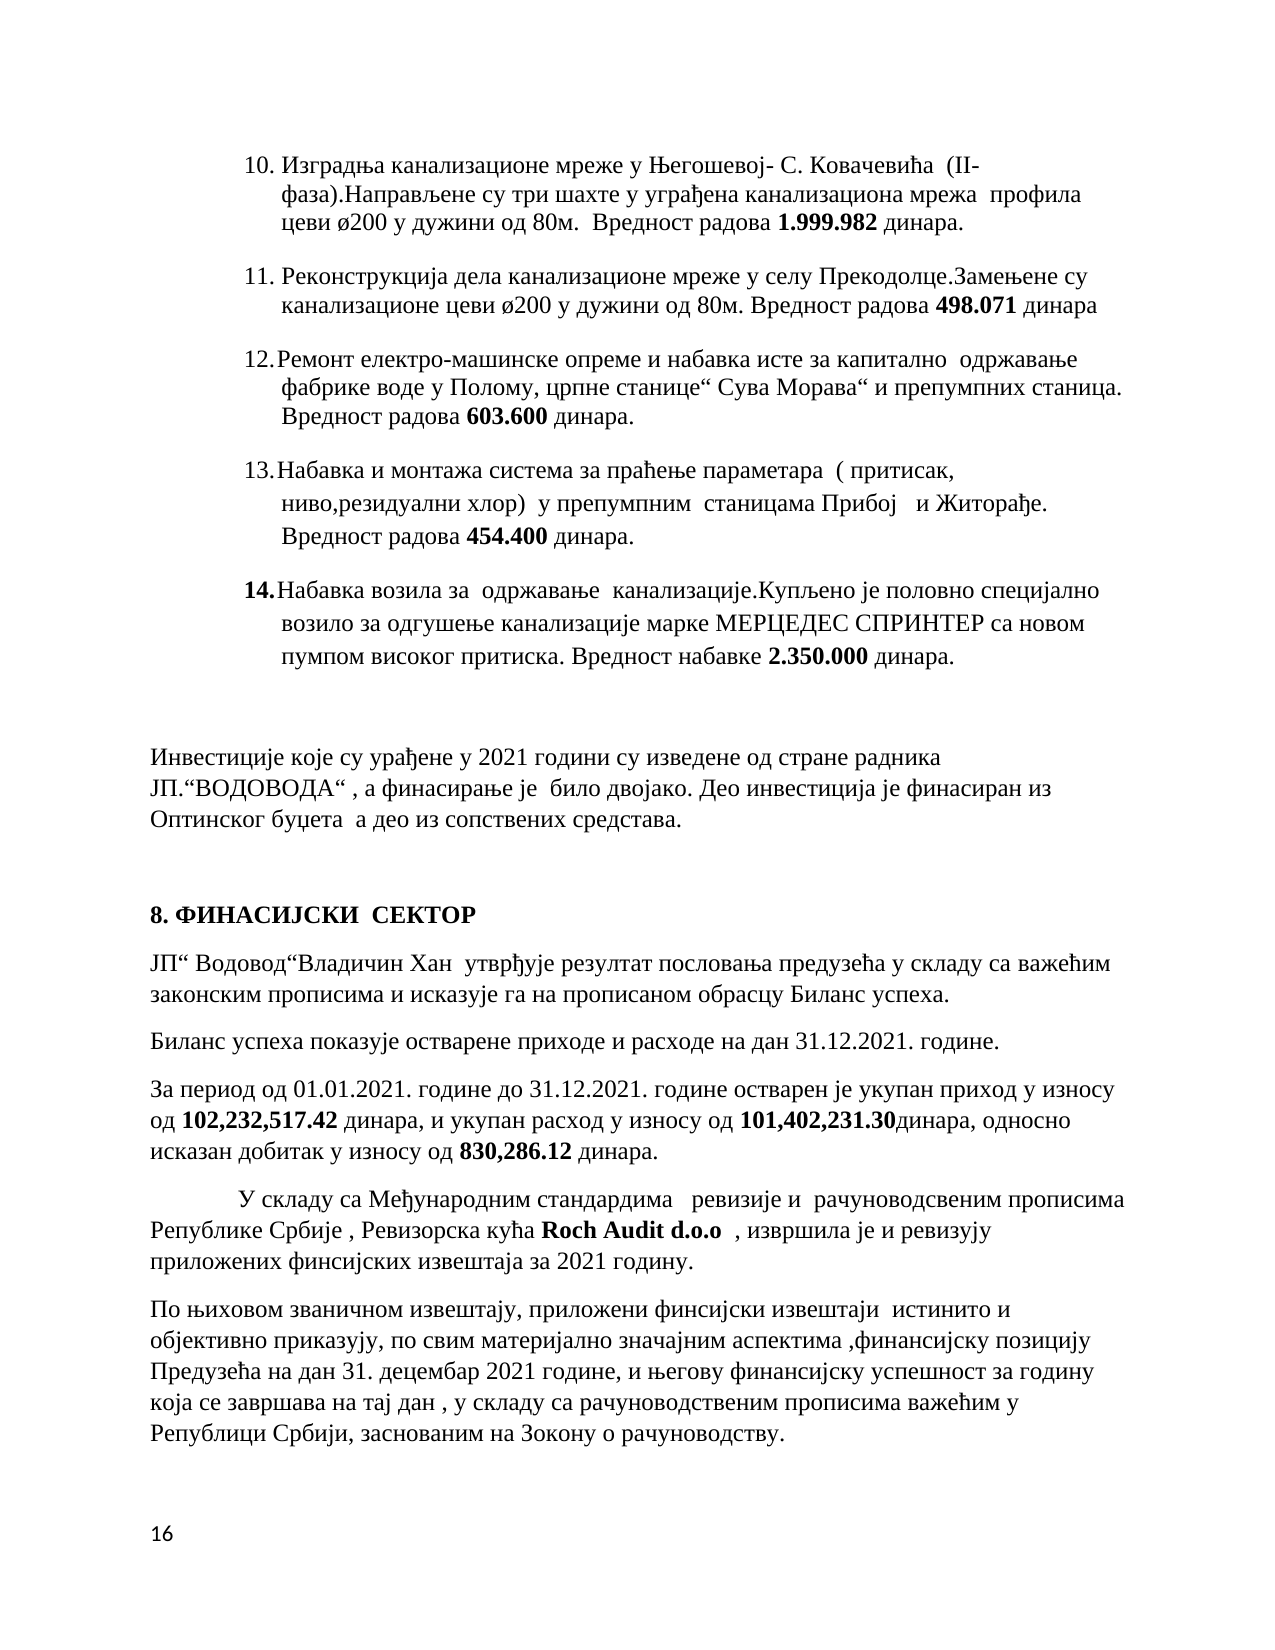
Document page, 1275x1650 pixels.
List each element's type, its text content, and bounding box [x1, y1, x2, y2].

list Набавка и монтажа система за праћење параметара ( притисак, ниво,резидуални хлор) у препумпним станицама Прибој и Житорађе. Вредност радова 454.400 динара. [244, 455, 1125, 550]
text По њиховом званичном извештају, приложени финсијски извештаји истинито и објективно приказују, по свим материјално значајним аспектима ,финансијску позицију Предузећа на дан 31. децембар 2021 године, и његову финансијску успешност за годину која се завршава на тај дан , у складу са рачуноводственим прописима важећим у Републици Србији, заснованим на Зокону о рачуноводству. [150, 1294, 1125, 1447]
text 8. ФИНАСИЈСКИ СЕКТОР [150, 900, 1125, 929]
text Биланс успеха показује остварене приходе и расходе на дан 31.12.2021. године. [150, 1026, 1125, 1055]
text ЈП“ Водовод“Владичин Хан утврђује резултат пословања предузећа у складу са важећим законским прописима и исказује га на прописаном обрасцу Биланс успеха. [150, 948, 1125, 1007]
text У складу са Међународним стандардима ревизије и рачуноводсвеним прописима Републике Србије , Ревизорска кућа Roch Audit d.o.o , извршила је и ревизују приложених финсијских извештаја за 2021 годину. [150, 1184, 1125, 1275]
list Реконструкција дела канализационе мреже у селу Прекодолце.Замењене су канализационе цеви ø200 у дужини од 80м. Вредност радова 498.071 динара [244, 261, 1125, 319]
list Ремонт електро-машинске опреме и набавка исте за капитално одржавање фабрике воде у Полому, црпне станице“ Сува Морава“ и препумпних станица. Вредност радова 603.600 динара. [244, 344, 1125, 430]
text За период од 01.01.2021. године до 31.12.2021. године остварен је укупан приход у износу од 102,232,517.42 динара, и укупан расход у износу од 101,402,231.30динара, односно исказан добитак у износу од 830,286.12 динара. [150, 1074, 1125, 1165]
list Набавка возила за одржавање канализације.Купљено је половно специјално возило за одгушење канализације марке МЕРЦЕДЕС СПРИНТЕР са новом пумпом високог притиска. Вредност набавке 2.350.000 динара. [244, 575, 1125, 670]
list Изградња канализационе мреже у Његошевој- С. Ковачевића (II-фаза).Направљене су три шахте у уграђена канализациона мрежа профила цеви ø200 у дужини од 80м. Вредност радова 1.999.982 динара. [244, 150, 1125, 236]
text Инвестиције које су урађене у 2021 години су изведене од стране радника ЈП.“ВОДОВОДА“ , а финасирање је било двојако. Део инвестиција је финасиран из Оптинског буџета а део из сопствених средстава. [150, 742, 1125, 833]
